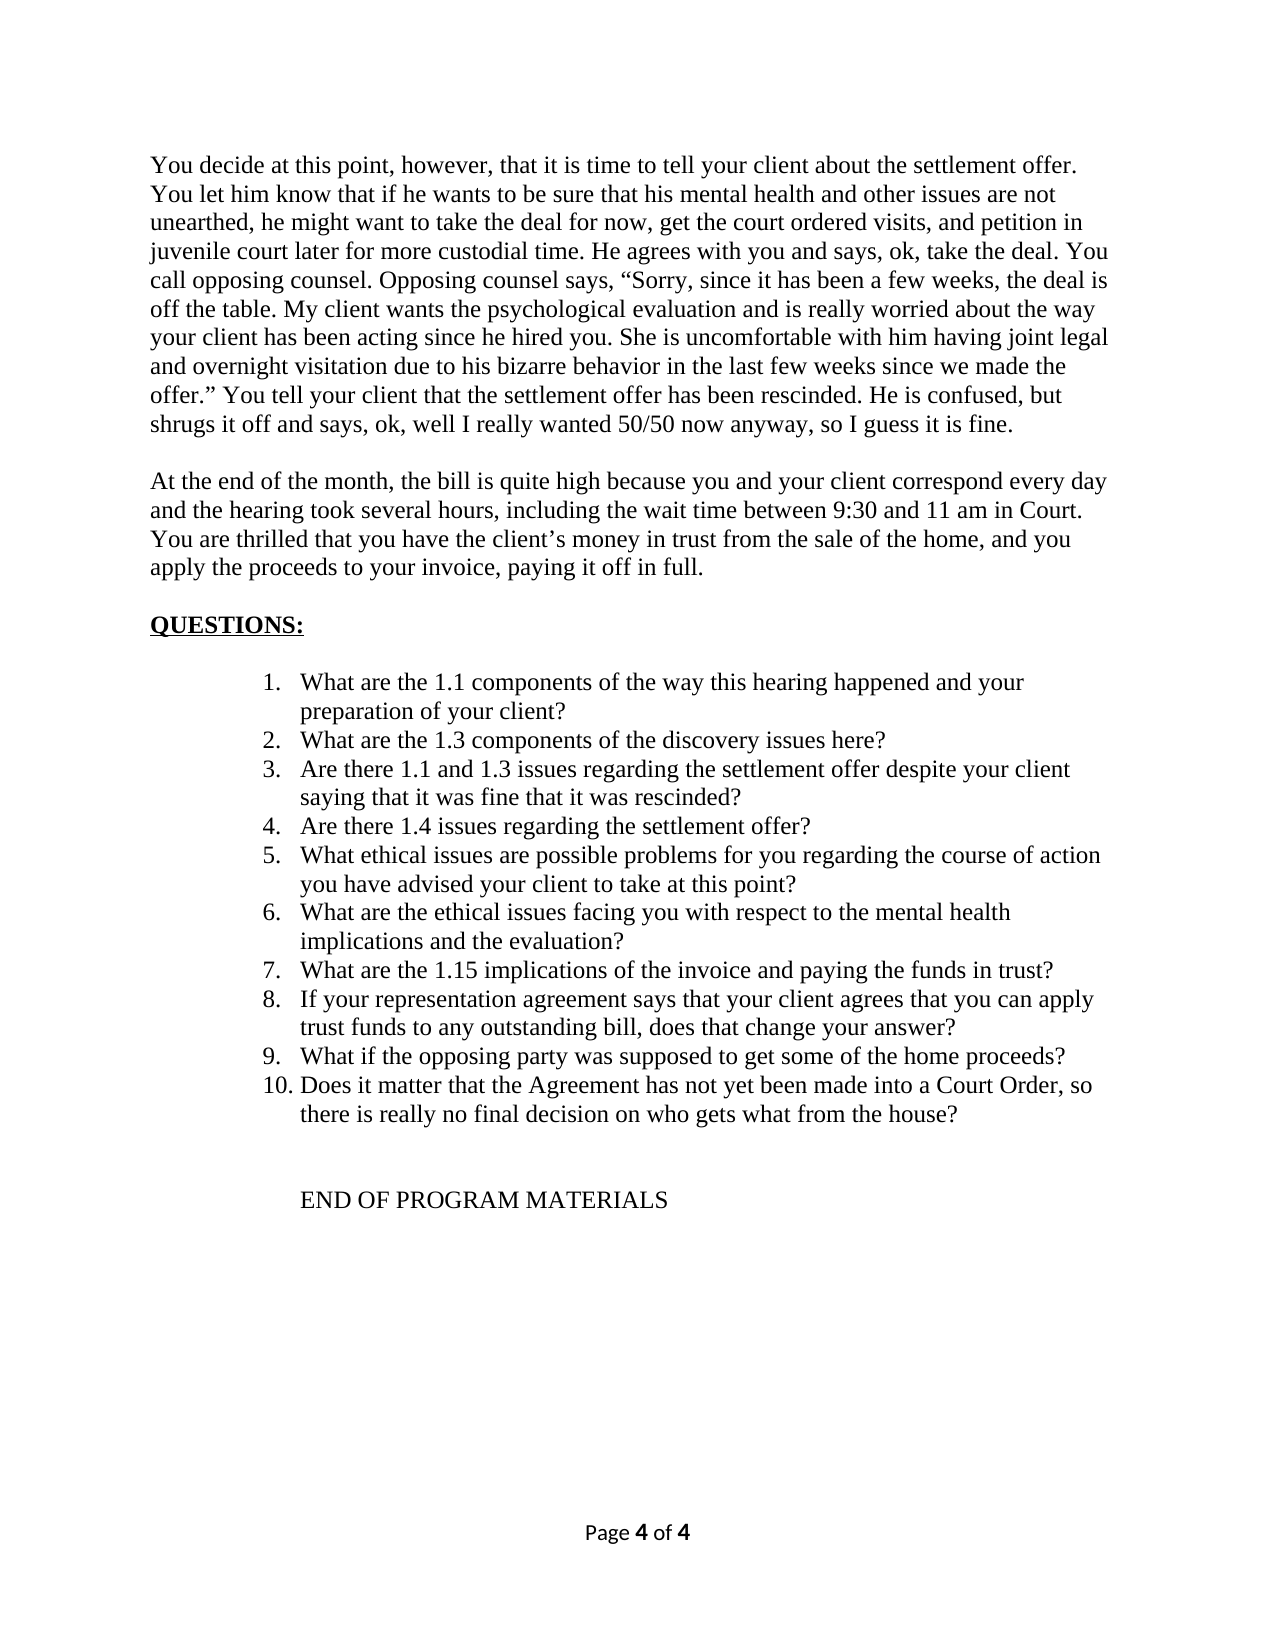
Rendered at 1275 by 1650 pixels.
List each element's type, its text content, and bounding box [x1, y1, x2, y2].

list END OF PROGRAM MATERIALS [300, 1185, 1125, 1214]
list What ethical issues are possible problems for you regarding the course of action you have advised your client to take at this point? [262, 840, 1125, 897]
list What are the 1.3 components of the discovery issues here? [262, 725, 1125, 754]
list What are the 1.1 components of the way this hearing happened and your preparation of your client? [262, 667, 1125, 725]
list What are the ethical issues facing you with respect to the mental health implications and the evaluation? [262, 897, 1125, 955]
text QUESTIONS: [150, 610, 1125, 639]
list Are there 1.1 and 1.3 issues regarding the settlement offer despite your client saying that it was fine that it was rescinded? [262, 754, 1125, 811]
text At the end of the month, the bill is quite high because you and your client correspond every day and the hearing took several hours, including the wait time between 9:30 and 11 am in Court. You are thrilled that you have the client’s money in trust from the sale of the home, and you apply the proceeds to your invoice, paying it off in full. [150, 466, 1125, 581]
list Does it matter that the Agreement has not yet been made into a Court Order, so there is really no final decision on who gets what from the house? [262, 1070, 1125, 1127]
list Are there 1.4 issues regarding the settlement offer? [262, 811, 1125, 840]
text You decide at this point, however, that it is time to tell your client about the settlement offer. You let him know that if he wants to be sure that his mental health and other issues are not unearthed, he might want to take the deal for now, get the court ordered visits, and petition in juvenile court later for more custodial time. He agrees with you and says, ok, take the deal. You call opposing counsel. Opposing counsel says, “Sorry, since it has been a few weeks, the deal is off the table. My client wants the psychological evaluation and is really worried about the way your client has been acting since he hired you. She is uncomfortable with him having joint legal and overnight visitation due to his bizarre behavior in the last few weeks since we made the offer.” You tell your client that the settlement offer has been rescinded. He is confused, but shrugs it off and says, ok, well I really wanted 50/50 now anyway, so I guess it is fine. [150, 150, 1125, 437]
list If your representation agreement says that your client agrees that you can apply trust funds to any outstanding bill, does that change your answer? [262, 984, 1125, 1041]
list What if the opposing party was supposed to get some of the home proceeds? [262, 1041, 1125, 1070]
list What are the 1.15 implications of the invoice and paying the funds in trust? [262, 955, 1125, 984]
